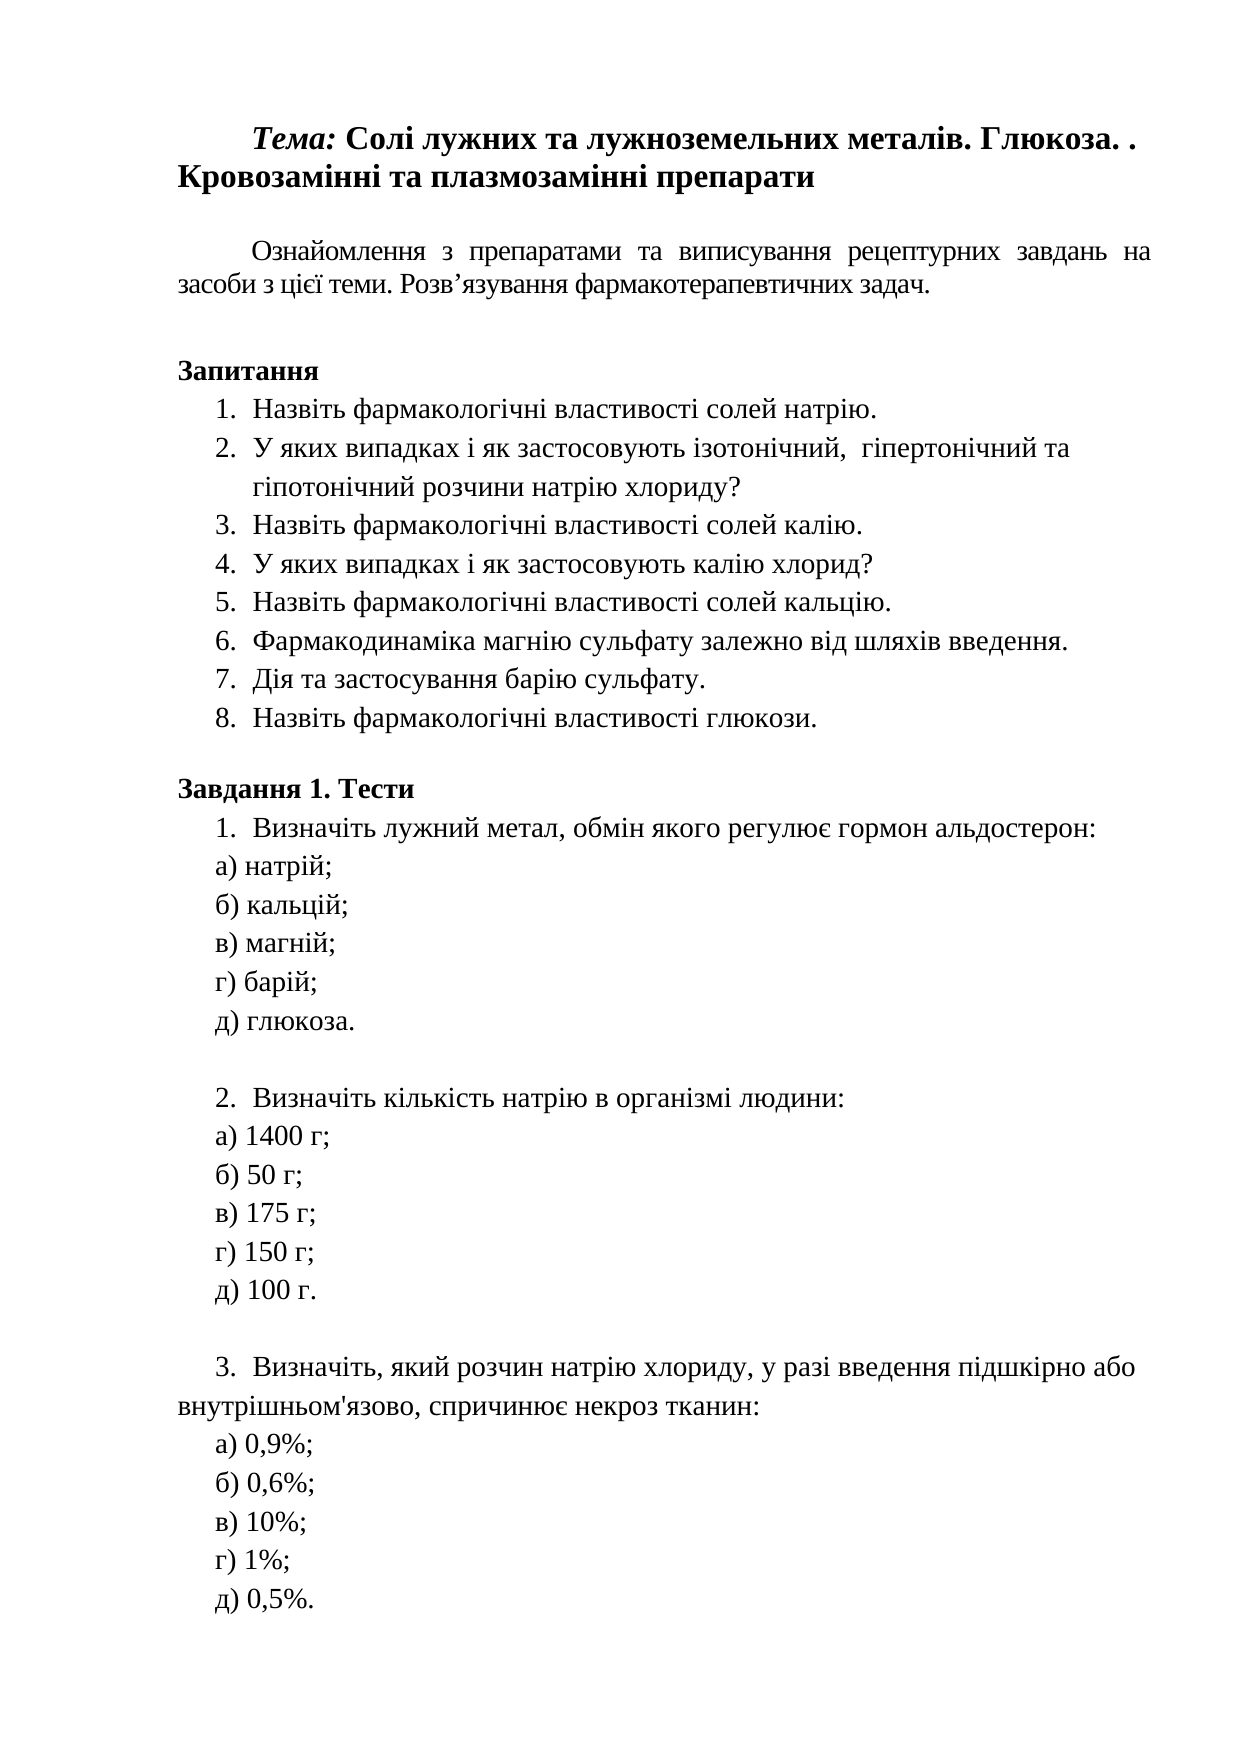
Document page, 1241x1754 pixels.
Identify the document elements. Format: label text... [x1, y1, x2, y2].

list Визначіть, який розчин натрію хлориду, у разі введення підшкірно або внутрішньом'язово, спричинює некроз тканин: [177, 1349, 1152, 1422]
list Визначіть лужний метал, обмін якого регулює гормон альдостерон: [215, 810, 1152, 843]
text Запитання [177, 353, 1152, 387]
text Завдання 1. Тести [177, 771, 1152, 805]
list Визначіть кількість натрію в організмі людини: [215, 1080, 1152, 1113]
text г) 1%; [215, 1542, 1152, 1576]
text а) натрій; [215, 848, 1152, 882]
text в) 175 г; [215, 1195, 1152, 1229]
list У яких випадках і як застосовують ізотонічний, гіпертонічний та гіпотонічний розчини натрію хлориду? [215, 430, 1152, 502]
text д) глюкоза. [215, 1003, 1152, 1036]
text в) магній; [215, 926, 1152, 959]
list Назвіть фармакологічні властивості солей калію. [215, 507, 1152, 541]
text Тема: Солі лужних та лужноземельних металів. Глюкоза. . Кровозамінні та плазмозамінні препарати [177, 118, 1152, 195]
text д) 0,5%. [215, 1581, 1152, 1614]
text г) 150 г; [215, 1234, 1152, 1267]
text б) кальцій; [215, 887, 1152, 921]
text г) барій; [215, 964, 1152, 998]
text б) 0,6%; [215, 1465, 1152, 1499]
text б) 50 г; [215, 1157, 1152, 1190]
list Фармакодинаміка магнію сульфату залежно від шляхів введення. [215, 623, 1152, 656]
text д) 100 г. [215, 1272, 1152, 1306]
list Назвіть фармакологічні властивості солей натрію. [215, 392, 1152, 425]
text а) 0,9%; [215, 1427, 1152, 1460]
text Ознайомлення з препаратами та виписування рецептурних завдань на засоби з цієї теми. Розв’язування фармакотерапевтичних задач. [177, 233, 1152, 300]
list Назвіть фармакологічні властивості солей кальцію. [215, 584, 1152, 618]
text а) 1400 г; [215, 1118, 1152, 1152]
list Дія та застосування барію сульфату. [215, 661, 1152, 695]
list У яких випадках і як застосовують калію хлорид? [215, 546, 1152, 579]
text в) 10%; [215, 1504, 1152, 1537]
list Назвіть фармакологічні властивості глюкози. [215, 700, 1152, 733]
